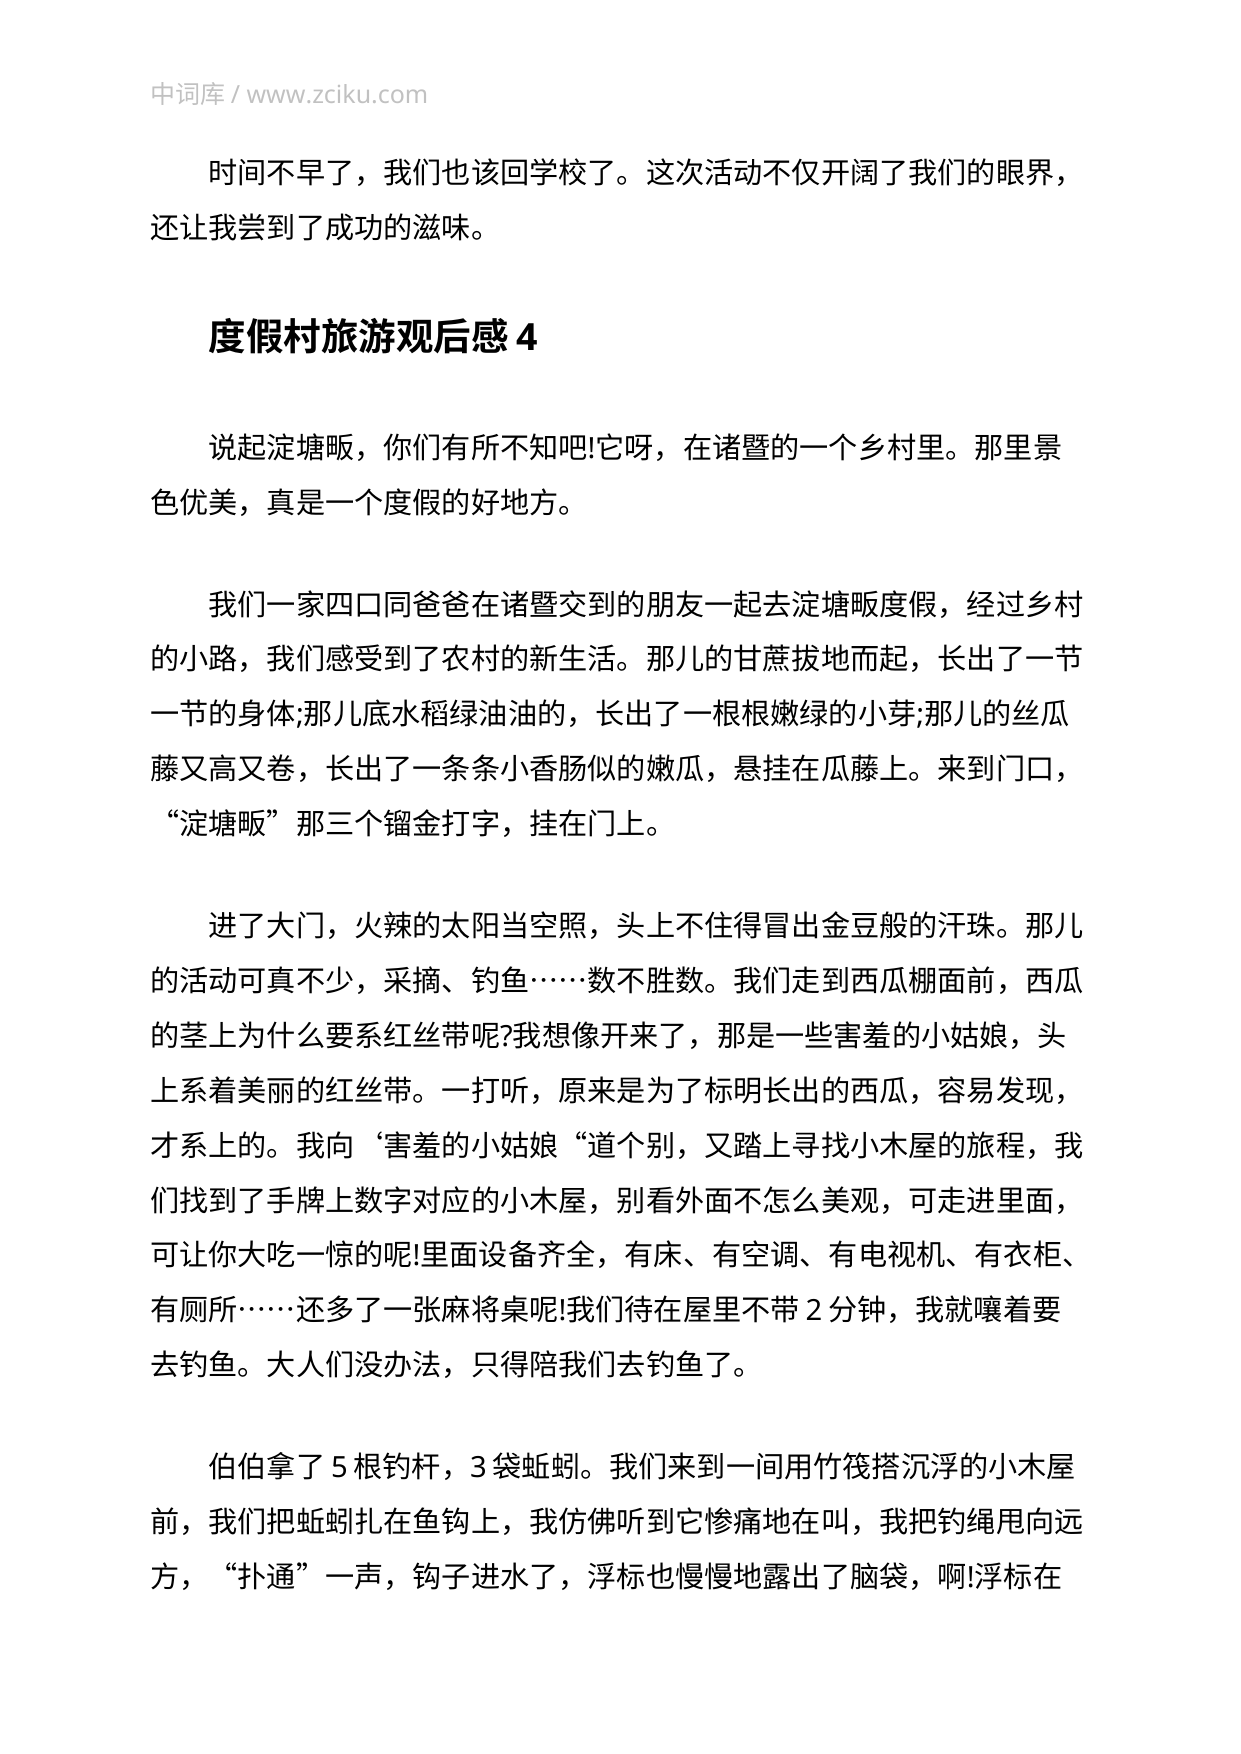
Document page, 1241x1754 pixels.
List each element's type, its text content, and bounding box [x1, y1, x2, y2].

text 度假村旅游观后感4 [150, 307, 1090, 361]
text 进了大门，火辣的太阳当空照，头上不住得冒出金豆般的汗珠。那儿的活动可真不少，采摘、钓鱼……数不胜数。我们走到西瓜棚面前，西瓜的茎上为什么要系红丝带呢?我想像开来了，那是一些害羞的小姑娘，头上系着美丽的红丝带。一打听，原来是为了标明长出的西瓜，容易发现，才系上的。我向‘害羞的小姑娘“道个别，又踏上寻找小木屋的旅程，我们找到了手牌上数字对应的小木屋，别看外面不怎么美观，可走进里面，可让你大吃一惊的呢!里面设备齐全，有床、有空调、有电视机、有衣柜、有厕所……还多了一张麻将桌呢!我们待在屋里不带2分钟，我就嚷着要去钓鱼。大人们没办法，只得陪我们去钓鱼了。 [150, 902, 1090, 1384]
text 说起淀塘畈，你们有所不知吧!它呀，在诸暨的一个乡村里。那里景色优美，真是一个度假的好地方。 [150, 424, 1090, 522]
text 我们一家四口同爸爸在诸暨交到的朋友一起去淀塘畈度假，经过乡村的小路，我们感受到了农村的新生活。那儿的甘蔗拔地而起，长出了一节一节的身体;那儿底水稻绿油油的，长出了一根根嫩绿的小芽;那儿的丝瓜藤又高又卷，长出了一条条小香肠似的嫩瓜，悬挂在瓜藤上。来到门口，“淀塘畈”那三个镏金打字，挂在门上。 [150, 581, 1090, 843]
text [150, 1444, 1090, 1596]
text 时间不早了，我们也该回学校了。这次活动不仅开阔了我们的眼界，还让我尝到了成功的滋味。 [150, 150, 1090, 247]
